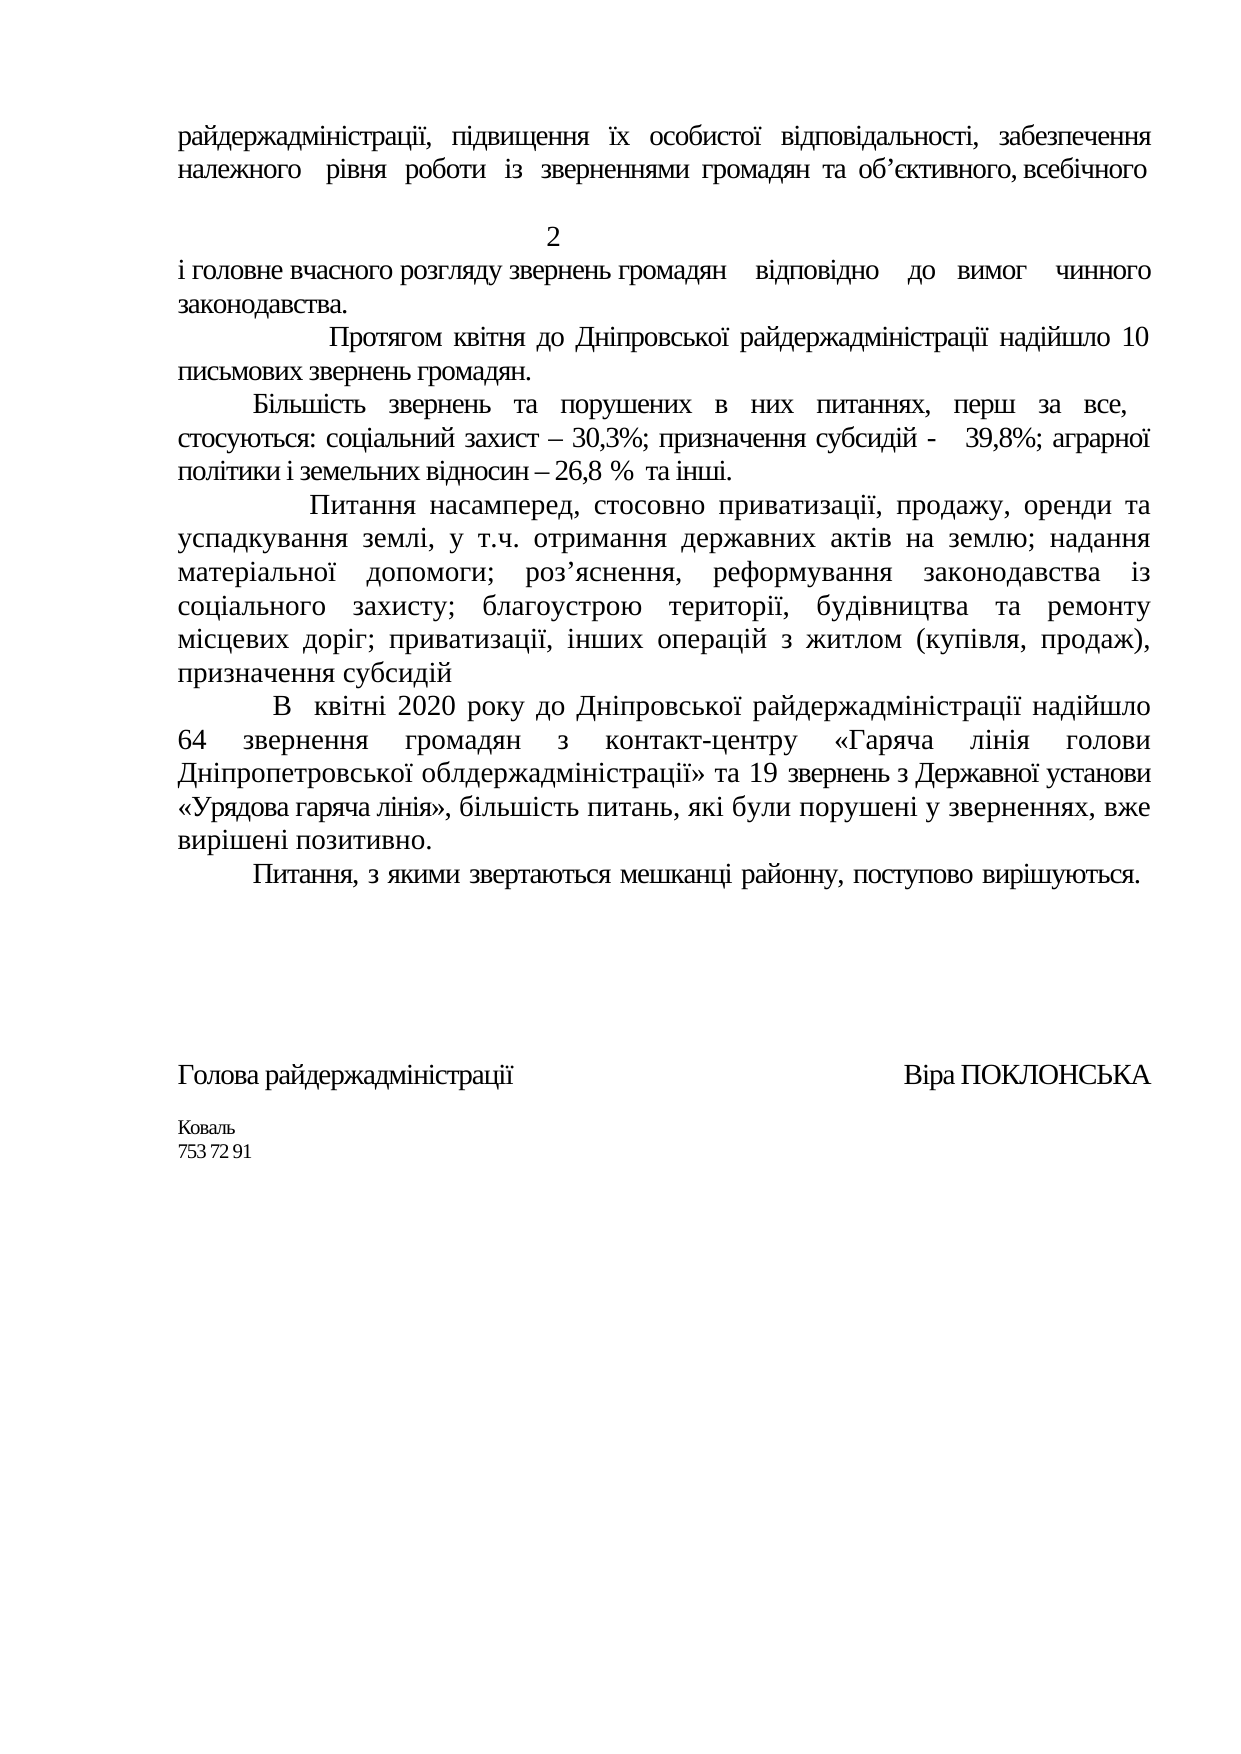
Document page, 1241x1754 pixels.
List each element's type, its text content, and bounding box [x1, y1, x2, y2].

text Більшість звернень та порушених в них питаннях, перш за все, стосуються: соціальний захист – 30,3%; призначення субсидій - 39,8%; аграрної політики і земельних відносин – 26,8 % та інші. [177, 386, 1152, 487]
text Голова райдержадміністрації Віра ПОКЛОНСЬКА [177, 1057, 1152, 1091]
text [177, 118, 1152, 185]
text 2 [177, 219, 1152, 252]
text Питання насамперед, стосовно приватизації, продажу, оренди та успадкування землі, у т.ч. отримання державних актів на землю; надання матеріальної допомоги; роз’яснення, реформування законодавства із соціального захисту; благоустрою території, будівництва та ремонту місцевих доріг; приватизації, інших операцій з житлом (купівля, продаж), призначення субсидій [177, 487, 1152, 688]
text Коваль [177, 1115, 1152, 1139]
text 753 72 91 [177, 1139, 1152, 1163]
text Протягом квітня до Дніпровської райдержадміністрації надійшло 10 письмових звернень громадян. [177, 319, 1152, 386]
text Питання, з якими звертаються мешканці районну, поступово вирішуються. [177, 856, 1152, 923]
text В квітні 2020 року до Дніпровської райдержадміністрації надійшло 64 звернення громадян з контакт-центру «Гаряча лінія голови Дніпропетровської облдержадміністрації» та 19 звернень з Державної установи «Урядова гаряча лінія», більшість питань, які були порушені у зверненнях, вже вирішені позитивно. [177, 688, 1152, 856]
text і головне вчасного розгляду звернень громадян відповідно до вимог чинного законодавства. [177, 252, 1152, 319]
